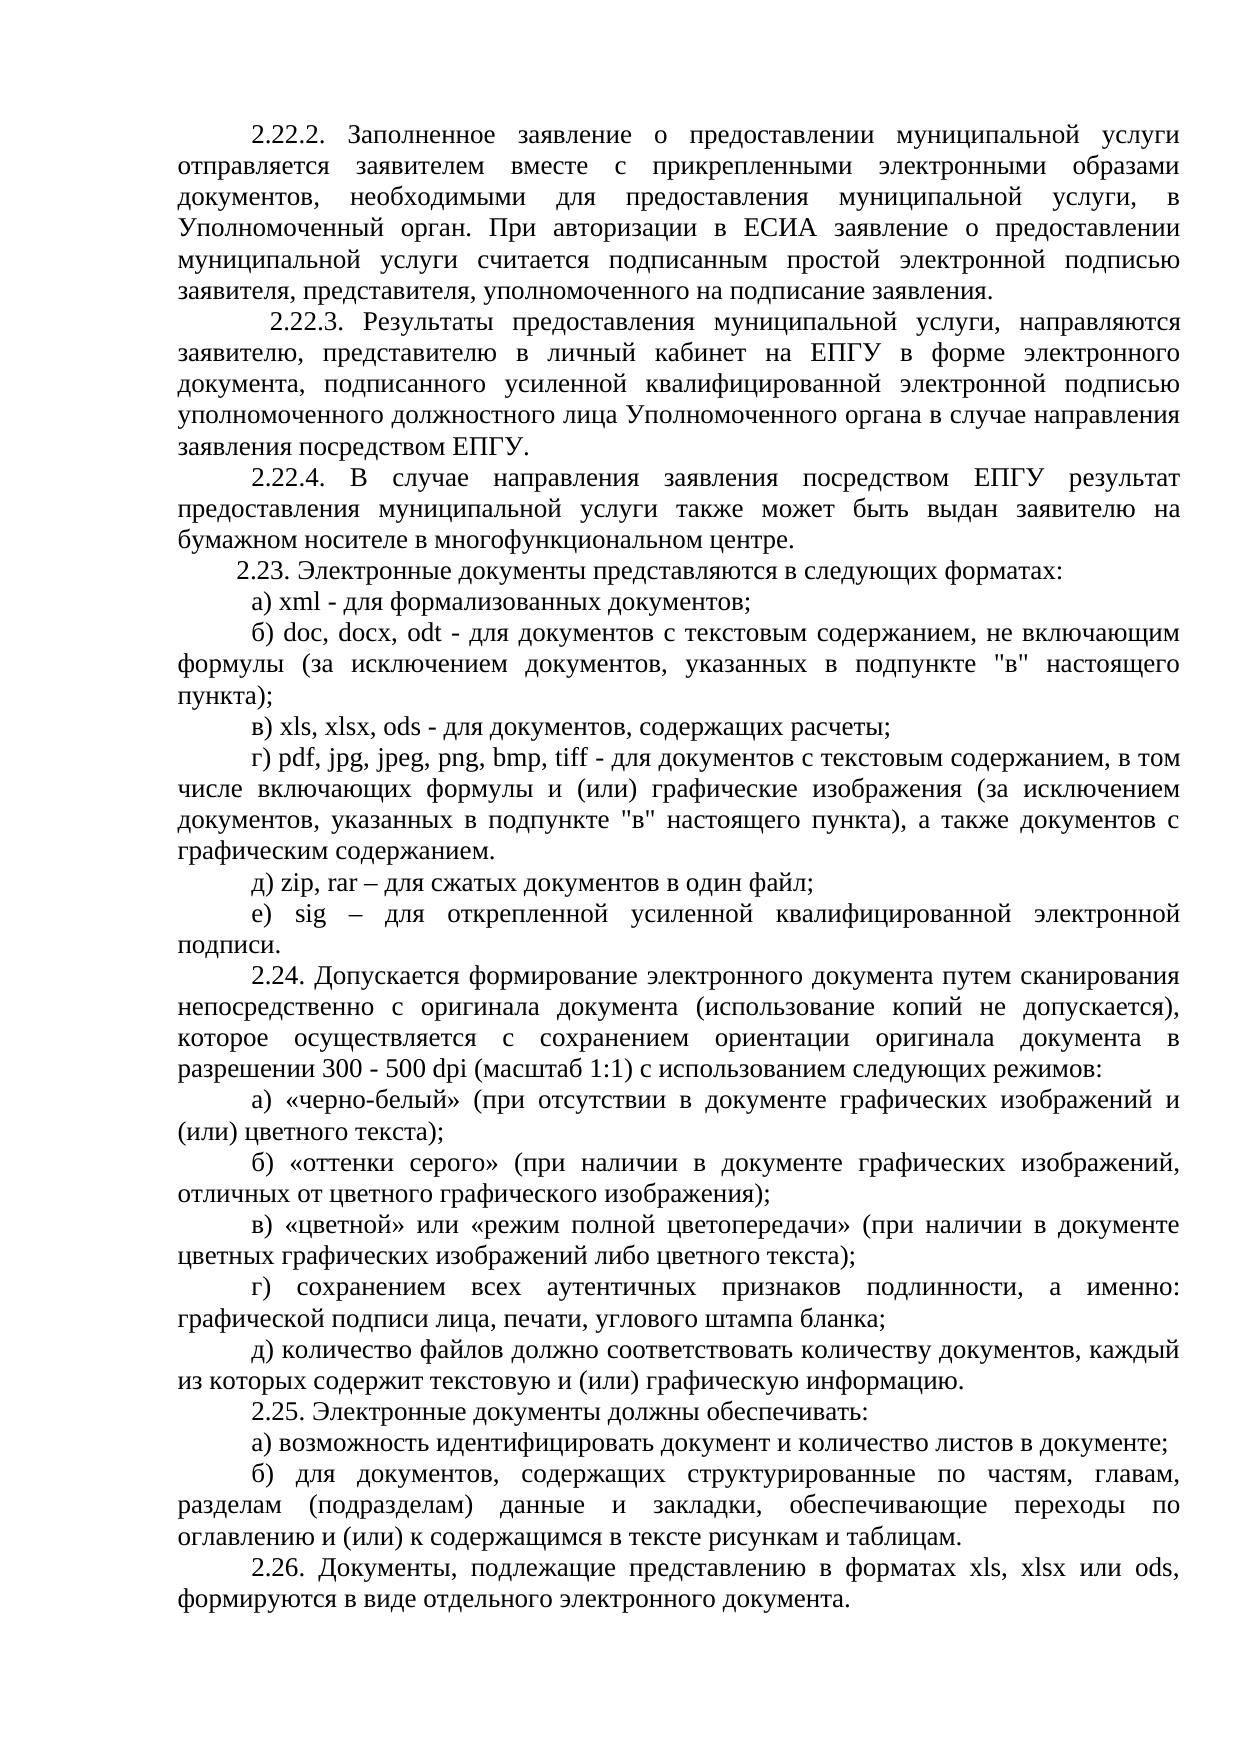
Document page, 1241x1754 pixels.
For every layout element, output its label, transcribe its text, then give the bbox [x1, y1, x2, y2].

text 2.24. Допускается формирование электронного документа путем сканирования непосредственно с оригинала документа (использование копий не допускается), которое осуществляется с сохранением ориентации оригинала документа в разрешении 300 - 500 dpi (масштаб 1:1) с использованием следующих режимов: [177, 959, 1181, 1084]
text в) «цветной» или «режим полной цветопередачи» (при наличии в документе цветных графических изображений либо цветного текста); [177, 1208, 1181, 1271]
text г) pdf, jpg, jpeg, png, bmp, tiff - для документов с текстовым содержанием, в том числе включающих формулы и (или) графические изображения (за исключением документов, указанных в подпункте "в" настоящего пункта), а также документов с графическим содержанием. [177, 741, 1181, 866]
text е) sig – для открепленной усиленной квалифицированной электронной подписи. [177, 897, 1181, 959]
text 2.22.2. Заполненное заявление о предоставлении муниципальной услуги отправляется заявителем вместе с прикрепленными электронными образами документов, необходимыми для предоставления муниципальной услуги, в Уполномоченный орган. При авторизации в ЕСИА заявление о предоставлении муниципальной услуги считается подписанным простой электронной подписью заявителя, представителя, уполномоченного на подписание заявления. [177, 118, 1181, 305]
text а) «черно-белый» (при отсутствии в документе графических изображений и (или) цветного текста); [177, 1084, 1181, 1146]
text 2.22.3. Результаты предоставления муниципальной услуги, направляются заявителю, представителю в личный кабинет на ЕПГУ в форме электронного документа, подписанного усиленной квалифицированной электронной подписью уполномоченного должностного лица Уполномоченного органа в случае направления заявления посредством ЕПГУ. [177, 305, 1181, 461]
text 2.25. Электронные документы должны обеспечивать: [177, 1395, 1181, 1426]
text д) zip, rar – для сжатых документов в один файл; [177, 866, 1181, 897]
text 2.26. Документы, подлежащие представлению в форматах xls, xlsx или ods, формируются в виде отдельного электронного документа. [177, 1551, 1181, 1613]
text б) doc, docx, odt - для документов с текстовым содержанием, не включающим формулы (за исключением документов, указанных в подпункте "в" настоящего пункта); [177, 616, 1181, 710]
text в) xls, xlsx, ods - для документов, содержащих расчеты; [177, 710, 1181, 741]
text б) «оттенки серого» (при наличии в документе графических изображений, отличных от цветного графического изображения); [177, 1146, 1181, 1208]
text 2.22.4. В случае направления заявления посредством ЕПГУ результат предоставления муниципальной услуги также может быть выдан заявителю на бумажном носителе в многофункциональном центре. [177, 461, 1181, 554]
text а) возможность идентифицировать документ и количество листов в документе; [177, 1426, 1181, 1457]
text д) количество файлов должно соответствовать количеству документов, каждый из которых содержит текстовую и (или) графическую информацию. [177, 1333, 1181, 1395]
text 2.23. Электронные документы представляются в следующих форматах: [177, 554, 1181, 585]
text б) для документов, содержащих структурированные по частям, главам, разделам (подразделам) данные и закладки, обеспечивающие переходы по оглавлению и (или) к содержащимся в тексте рисункам и таблицам. [177, 1457, 1181, 1551]
text г) сохранением всех аутентичных признаков подлинности, а именно: графической подписи лица, печати, углового штампа бланка; [177, 1271, 1181, 1333]
text а) xml - для формализованных документов; [177, 585, 1181, 616]
